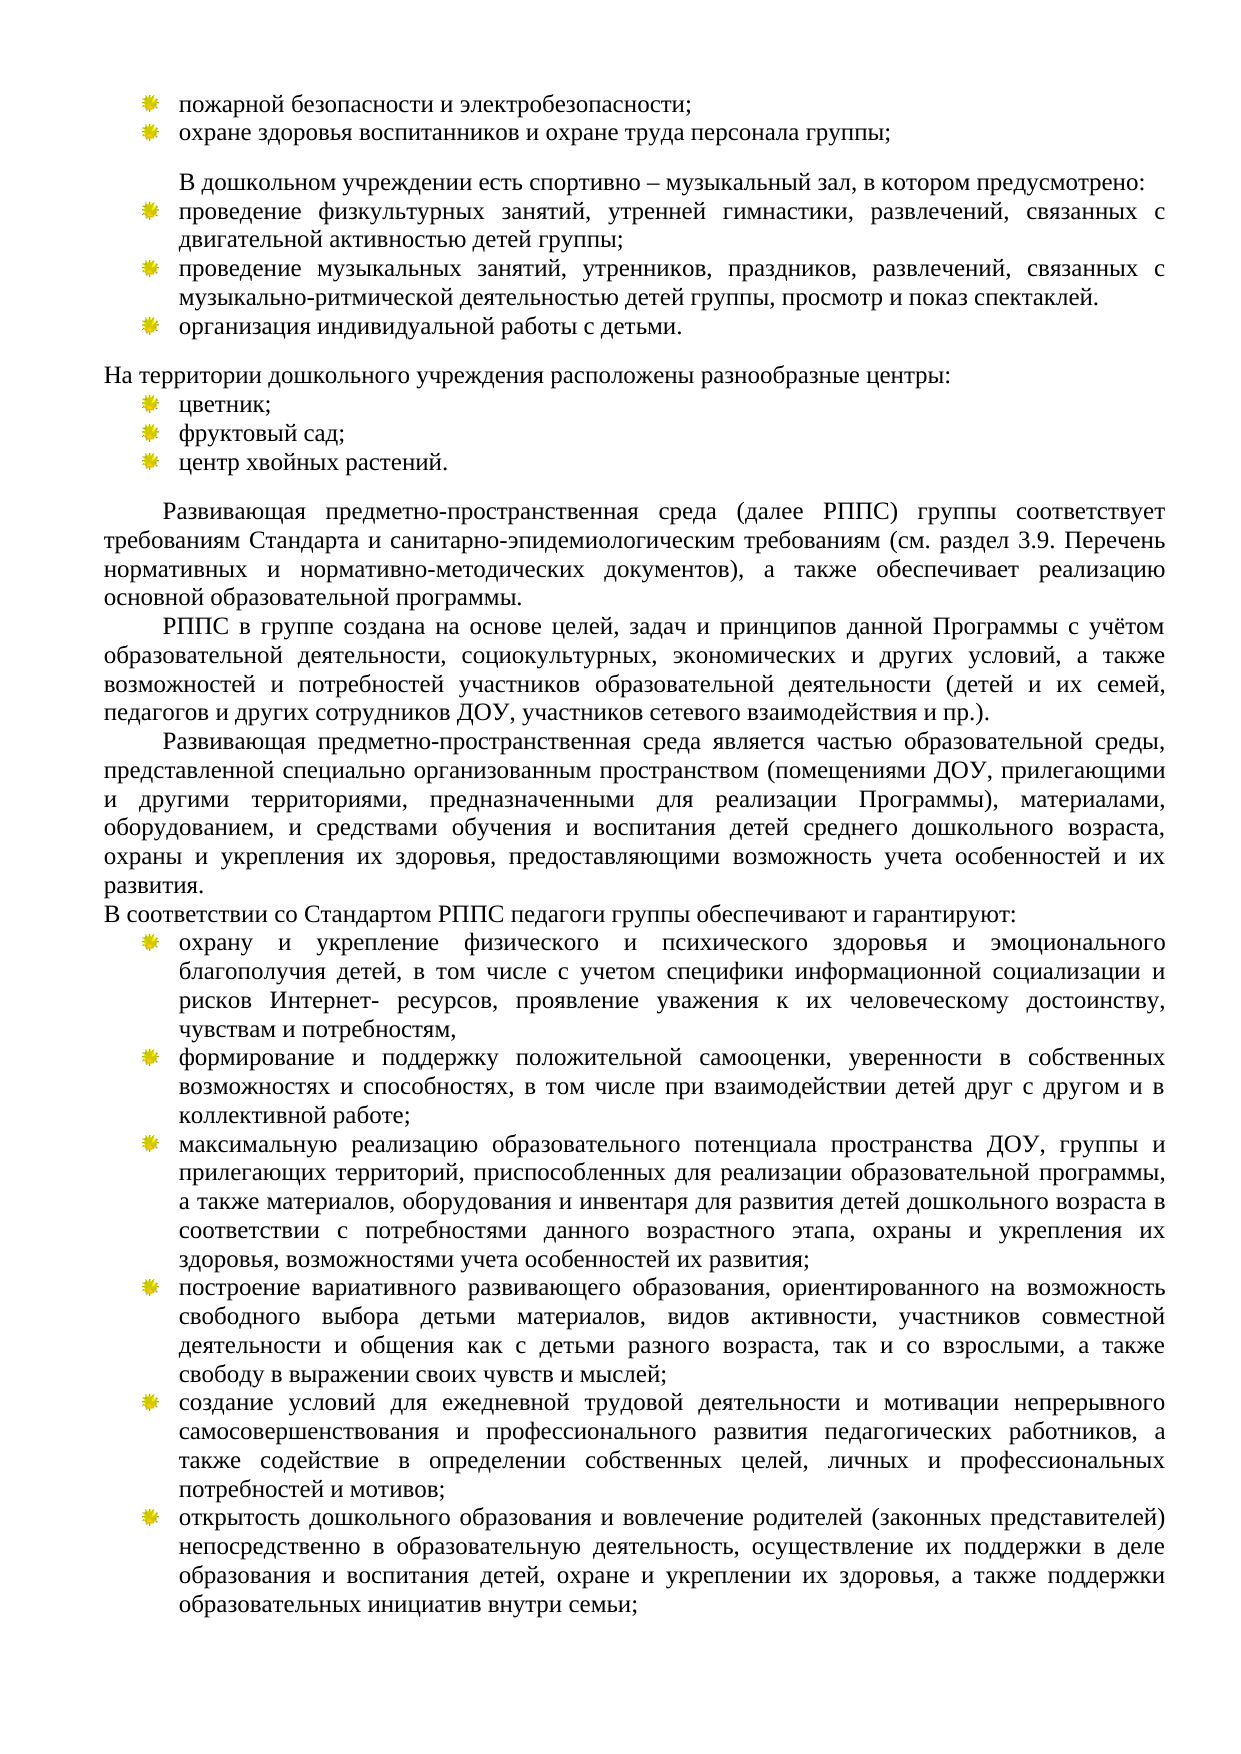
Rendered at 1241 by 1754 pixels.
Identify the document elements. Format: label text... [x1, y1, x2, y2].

list проведение музыкальных занятий, утренников, праздников, развлечений, связанных с музыкально-ритмической деятельностью детей группы, просмотр и показ спектаклей. [141, 253, 1166, 311]
text В дошкольном учреждении есть спортивно – музыкальный зал, в котором предусмотрено: [178, 167, 1166, 196]
picture [142, 1279, 159, 1296]
list организация индивидуальной работы с детьми. [141, 311, 1166, 339]
picture [142, 1135, 159, 1152]
list построение вариативного развивающего образования, ориентированного на возможность свободного выбора детьми материалов, видов активности, участников совместной деятельности и общения как с детьми разного возраста, так и со взрослыми, а также свободу в выражении своих чувств и мыслей; [141, 1272, 1166, 1387]
list охрану и укрепление физического и психического здоровья и эмоционального благополучия детей, в том числе с учетом специфики информационной социализации и рисков Интернет- ресурсов, проявление уважения к их человеческому достоинству, чувствам и потребностям, [141, 927, 1166, 1042]
text В соответствии со Стандартом РППС педагоги группы обеспечивают и гарантируют: [103, 899, 1166, 927]
list пожарной безопасности и электробезопасности; [141, 89, 1166, 117]
list цветник; [141, 389, 1166, 418]
picture [142, 317, 159, 335]
picture [142, 1394, 159, 1411]
list фруктовый сад; [141, 418, 1166, 447]
text Развивающая предметно-пространственная среда (далее РППС) группы соответствует требованиям Стандарта и санитарно-эпидемиологическим требованиям (см. раздел 3.9. Перечень нормативных и нормативно-методических документов), а также обеспечивает реализацию основной образовательной программы. [103, 496, 1166, 611]
list открытость дошкольного образования и вовлечение родителей (законных представителей) непосредственно в образовательную деятельность, осуществление их поддержки в деле образования и воспитания детей, охране и укреплении их здоровья, а также поддержки образовательных инициатив внутри семьи; [141, 1502, 1166, 1617]
picture [142, 124, 159, 141]
picture [142, 934, 159, 951]
list проведение физкультурных занятий, утренней гимнастики, развлечений, связанных с двигательной активностью детей группы; [141, 196, 1166, 253]
list центр хвойных растений. [141, 447, 1166, 475]
list создание условий для ежедневной трудовой деятельности и мотивации непрерывного самосовершенствования и профессионального развития педагогических работников, а также содействие в определении собственных целей, личных и профессиональных потребностей и мотивов; [141, 1387, 1166, 1502]
text Развивающая предметно-пространственная среда является частью образовательной среды, представленной специально организованным пространством (помещениями ДОУ, прилегающими и другими территориями, предназначенными для реализации Программы), материалами, оборудованием, и средствами обучения и воспитания детей среднего дошкольного возраста, охраны и укрепления их здоровья, предоставляющими возможность учета особенностей и их развития. [103, 726, 1166, 899]
picture [142, 453, 159, 470]
text На территории дошкольного учреждения расположены разнообразные центры: [103, 360, 1166, 389]
list охране здоровья воспитанников и охране труда персонала группы; [141, 117, 1166, 146]
text РППС в группе создана на основе целей, задач и принципов данной Программы с учётом образовательной деятельности, социокультурных, экономических и других условий, а также возможностей и потребностей участников образовательной деятельности (детей и их семей, педагогов и других сотрудников ДОУ, участников сетевого взаимодействия и пр.). [103, 611, 1166, 726]
list максимальную реализацию образовательного потенциала пространства ДОУ, группы и прилегающих территорий, приспособленных для реализации образовательной программы, а также материалов, оборудования и инвентаря для развития детей дошкольного возраста в соответствии с потребностями данного возрастного этапа, охраны и укрепления их здоровья, возможностями учета особенностей их развития; [141, 1129, 1166, 1272]
picture [142, 1509, 159, 1526]
picture [142, 395, 159, 413]
picture [142, 1049, 159, 1066]
list формирование и поддержку положительной самооценки, уверенности в собственных возможностях и способностях, в том числе при взаимодействии детей друг с другом и в коллективной работе; [141, 1042, 1166, 1129]
picture [142, 260, 159, 277]
picture [142, 202, 159, 220]
picture [142, 95, 159, 112]
picture [142, 424, 159, 442]
